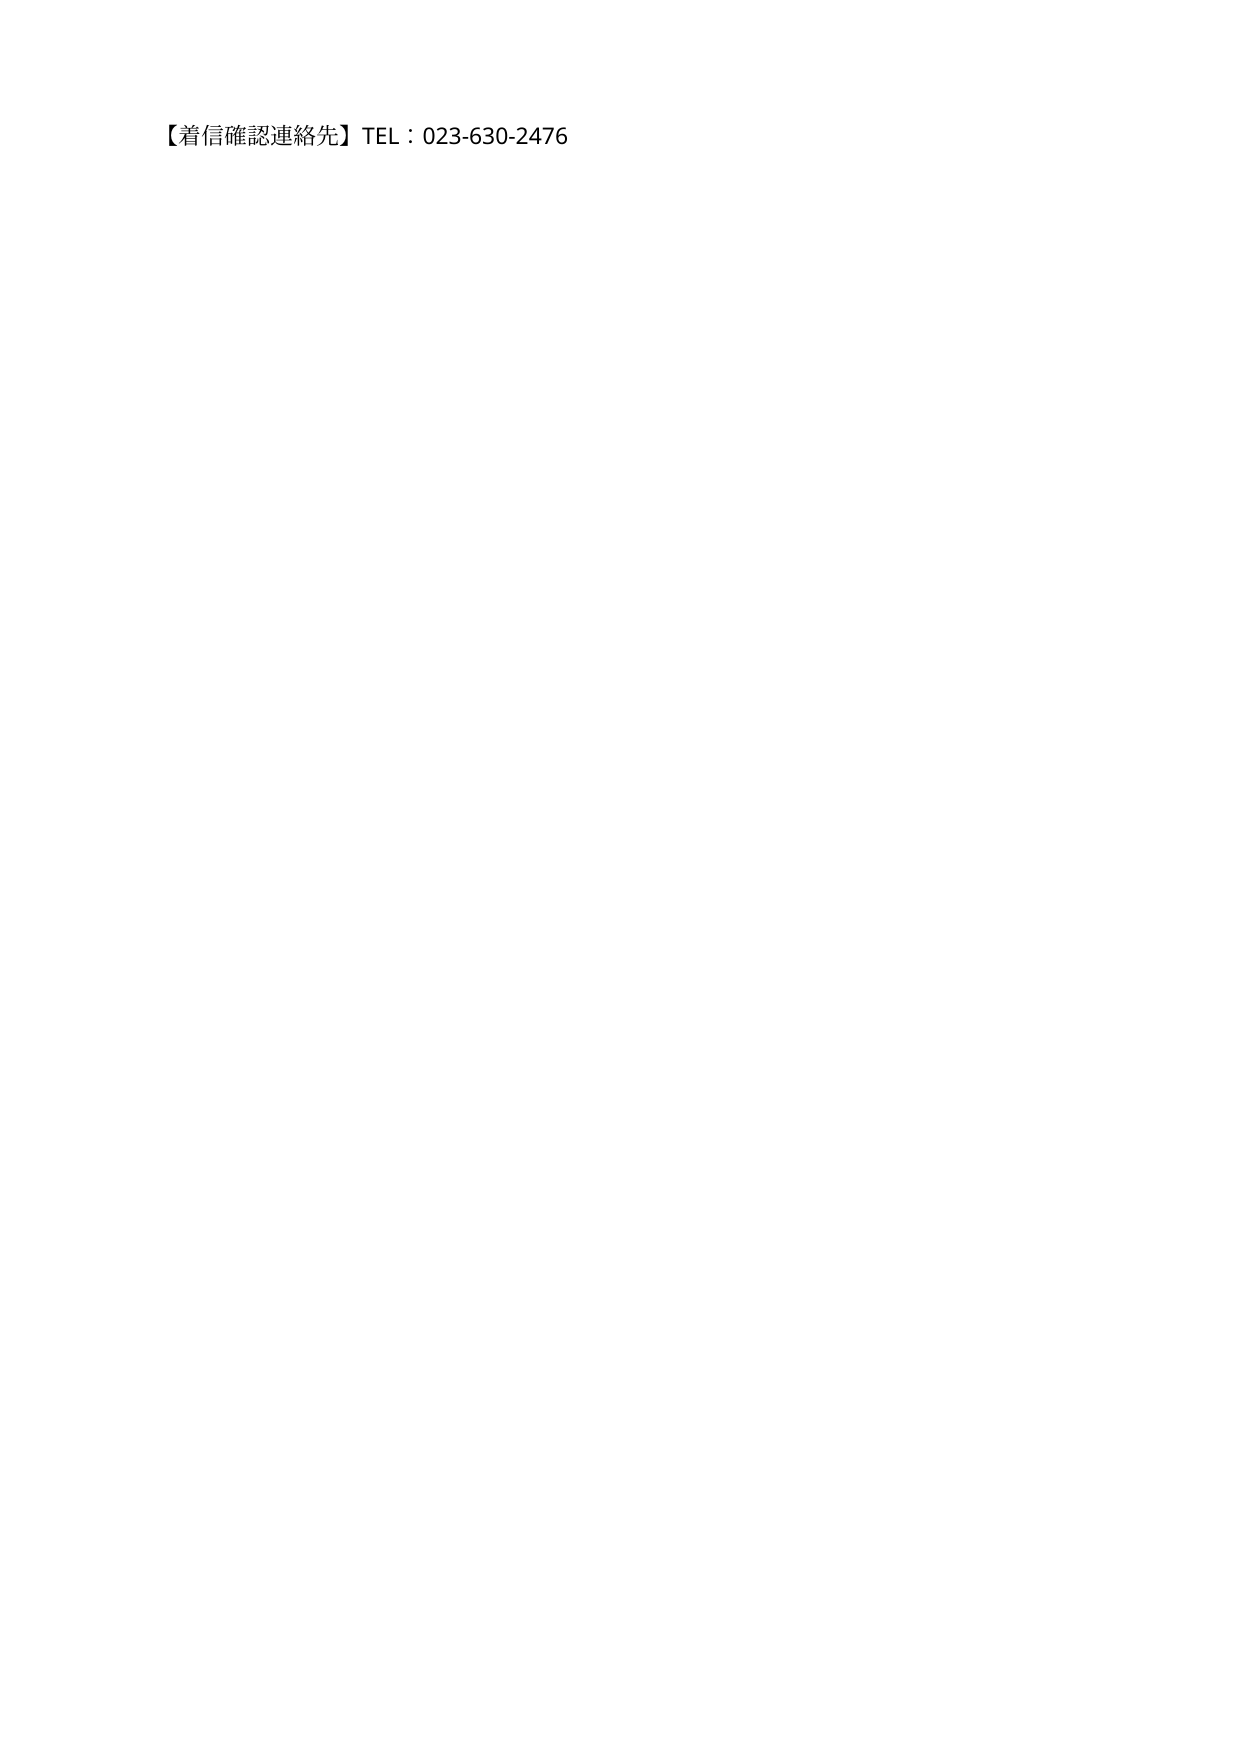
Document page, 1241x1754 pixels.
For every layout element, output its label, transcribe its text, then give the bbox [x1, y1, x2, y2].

list 【着信確認連絡先】TEL：023-630-2476 [156, 116, 1122, 153]
